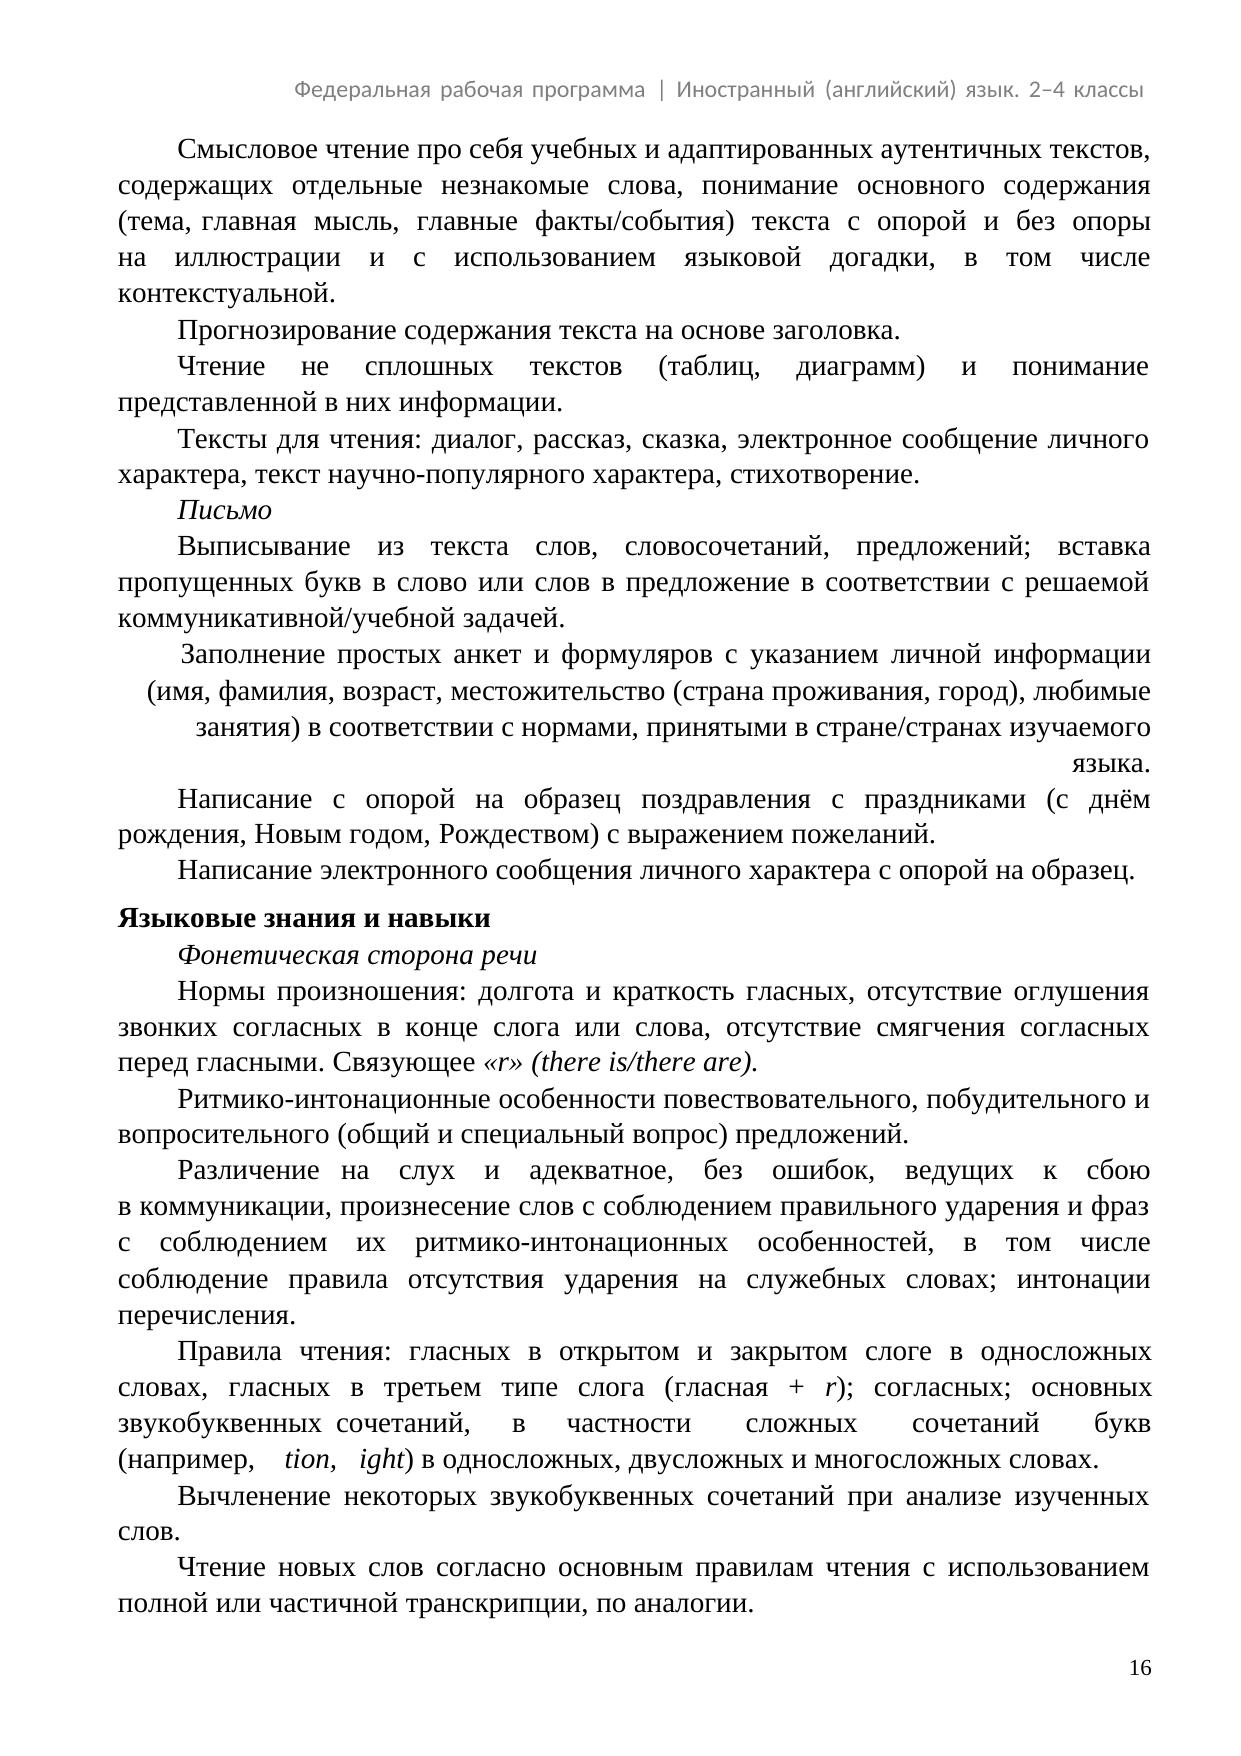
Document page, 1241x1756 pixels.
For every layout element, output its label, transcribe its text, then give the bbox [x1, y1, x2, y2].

text Языковые знания и навыки [118, 901, 1165, 934]
text Вычленение некоторых звукобуквенных сочетаний при анализе изученных слов. [118, 1478, 1150, 1547]
text Чтение новых слов согласно основным правилам чтения с использованием полной или частичной транскрипции, по аналогии. [118, 1549, 1151, 1618]
text Письмо [177, 492, 1165, 526]
text Правила чтения: гласных в открытом и закрытом слоге в односложных словах, гласных в третьем типе слога (гласная + r); согласных; основных звукобуквенных сочетаний, в частности сложных сочетаний букв (например, tion, ight) в односложных, двусложных и многосложных словах. [118, 1333, 1153, 1475]
text Тексты для чтения: диалог, рассказ, сказка, электронное сообщение личного характера, текст научно-популярного характера, стихотворение. [118, 421, 1150, 490]
text Нормы произношения: долгота и краткость гласных, отсутствие оглушения звонких согласных в конце слога или слова, отсутствие смягчения согласных перед гласными. Связующее «r» (there is/there are). [118, 973, 1150, 1078]
text Написание электронного сообщения личного характера с опорой на образец. [177, 852, 1165, 886]
text Выписывание из текста слов, словосочетаний, предложений; вставка пропущенных букв в слово или слов в предложение в соответствии с решаемой коммуникативной/учебной задачей. [118, 528, 1151, 634]
text Ритмико-интонационные особенности повествовательного, побудительного и вопросительного (общий и специальный вопрос) предложений. [118, 1081, 1151, 1150]
text Смысловое чтение про себя учебных и адаптированных аутентичных текстов, содержащих отдельные незнакомые слова, понимание основного содержания (тема, главная мысль, главные факты/события) текста с опорой и без опоры на иллюстрации и с использованием языковой догадки, в том числе контекстуальной. [118, 131, 1151, 309]
text Различение на слух и адекватное, без ошибок, ведущих к сбою в коммуникации, произнесение слов с соблюдением правильного ударения и фраз с соблюдением их ритмико-интонационных особенностей, в том числе соблюдение правила отсутствия ударения на служебных словах; интонации перечисления. [118, 1152, 1151, 1330]
text Заполнение простых анкет и формуляров с указанием личной информации (имя, фамилия, возраст, местожительство (страна проживания, город), любимые занятия) в соответствии с нормами, принятыми в стране/странах изучаемого языка. [118, 637, 1151, 778]
text Прогнозирование содержания текста на основе заголовка. [177, 312, 1165, 346]
text Написание с опорой на образец поздравления с праздниками (с днём рождения, Новым годом, Рождеством) с выражением пожеланий. [118, 781, 1151, 850]
text Чтение не сплошных текстов (таблиц, диаграмм) и понимание представленной в них информации. [118, 348, 1149, 418]
text Фонетическая сторона речи [177, 937, 1165, 971]
